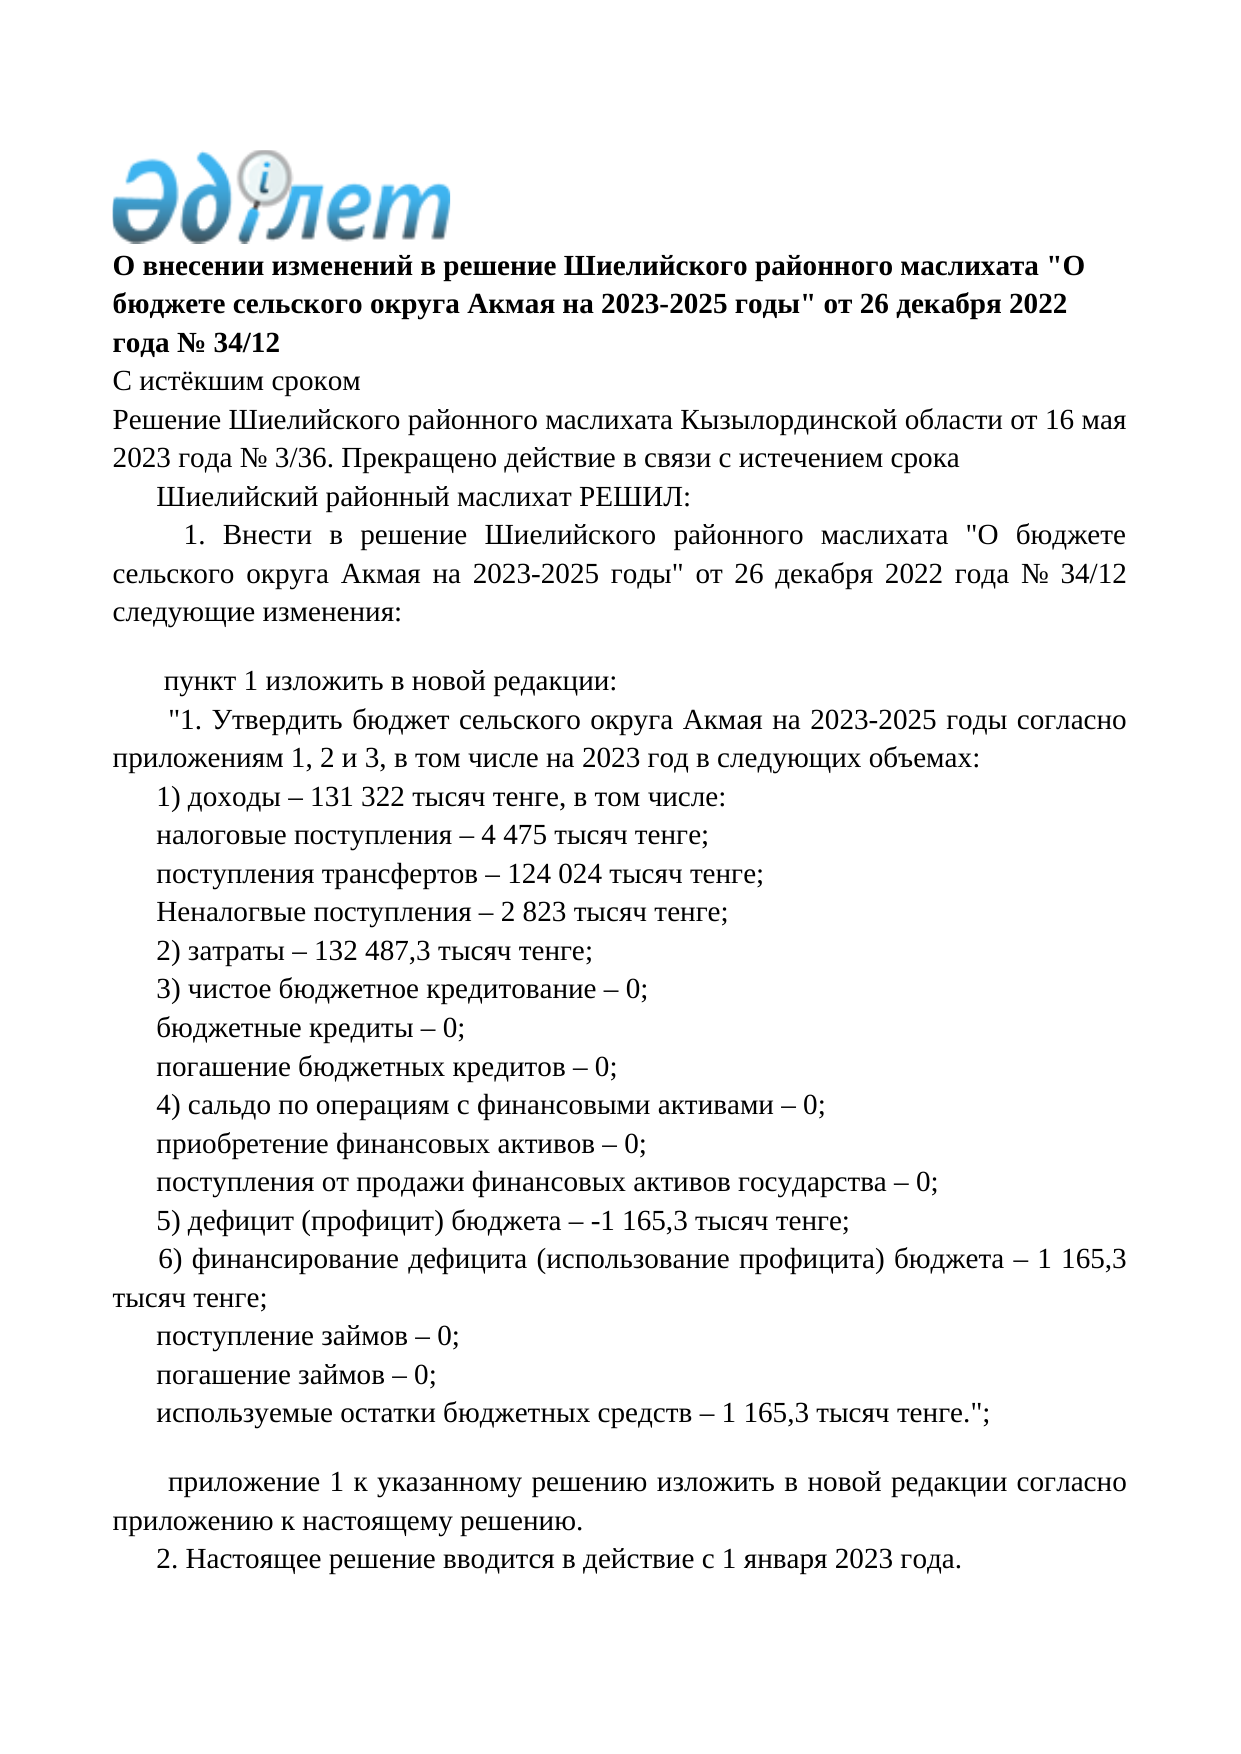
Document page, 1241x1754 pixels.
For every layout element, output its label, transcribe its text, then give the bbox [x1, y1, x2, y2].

text приложение 1 к указанному решению изложить в новой редакции согласно приложению к настоящему решению. [112, 1464, 1128, 1536]
text налоговые поступления – 4 475 тысяч тенге; [112, 817, 1128, 851]
text 2. Настоящее решение вводится в действие с 1 января 2023 года. [112, 1541, 1128, 1575]
text поступления трансфертов – 124 024 тысяч тенге; [112, 856, 1128, 889]
text Решение Шиелийского районного маслихата Кызылординской области от 16 мая 2023 года № 3/36. Прекращено действие в связи с истечением срока [112, 402, 1128, 474]
text О внесении изменений в решение Шиелийского районного маслихата "О бюджете сельского округа Акмая на 2023-2025 годы" от 26 декабря 2022 года № 34/12 [112, 248, 1128, 358]
text поступление займов – 0; [112, 1318, 1128, 1352]
text 6) финансирование дефицита (использование профицита) бюджета – 1 165,3 тысяч тенге; [112, 1241, 1128, 1313]
text поступления от продажи финансовых активов государства – 0; [112, 1164, 1128, 1198]
text Шиелийский районный маслихат РЕШИЛ: [112, 479, 1128, 512]
text бюджетные кредиты – 0; [112, 1010, 1128, 1044]
text пункт 1 изложить в новой редакции: [112, 663, 1128, 697]
text 1) доходы – 131 322 тысяч тенге, в том числе: [112, 779, 1128, 812]
text Неналогвые поступления – 2 823 тысяч тенге; [112, 894, 1128, 928]
picture [112, 150, 451, 244]
text 1. Внести в решение Шиелийского районного маслихата "О бюджете сельского округа Акмая на 2023-2025 годы" от 26 декабря 2022 года № 34/12 следующие изменения: [112, 517, 1128, 628]
text используемые остатки бюджетных средств – 1 165,3 тысяч тенге."; [112, 1396, 1128, 1429]
text 2) затраты – 132 487,3 тысяч тенге; [112, 933, 1128, 967]
text С истёкшим сроком [112, 363, 1128, 397]
text 3) чистое бюджетное кредитование – 0; [112, 972, 1128, 1005]
text погашение бюджетных кредитов – 0; [112, 1049, 1128, 1082]
text приобретение финансовых активов – 0; [112, 1126, 1128, 1159]
text "1. Утвердить бюджет сельского округа Акмая на 2023-2025 годы согласно приложениям 1, 2 и 3, в том числе на 2023 год в следующих объемах: [112, 702, 1128, 774]
text 4) сальдо по операциям с финансовыми активами – 0; [112, 1087, 1128, 1121]
text 5) дефицит (профицит) бюджета – -1 165,3 тысяч тенге; [112, 1203, 1128, 1236]
text погашение займов – 0; [112, 1357, 1128, 1391]
